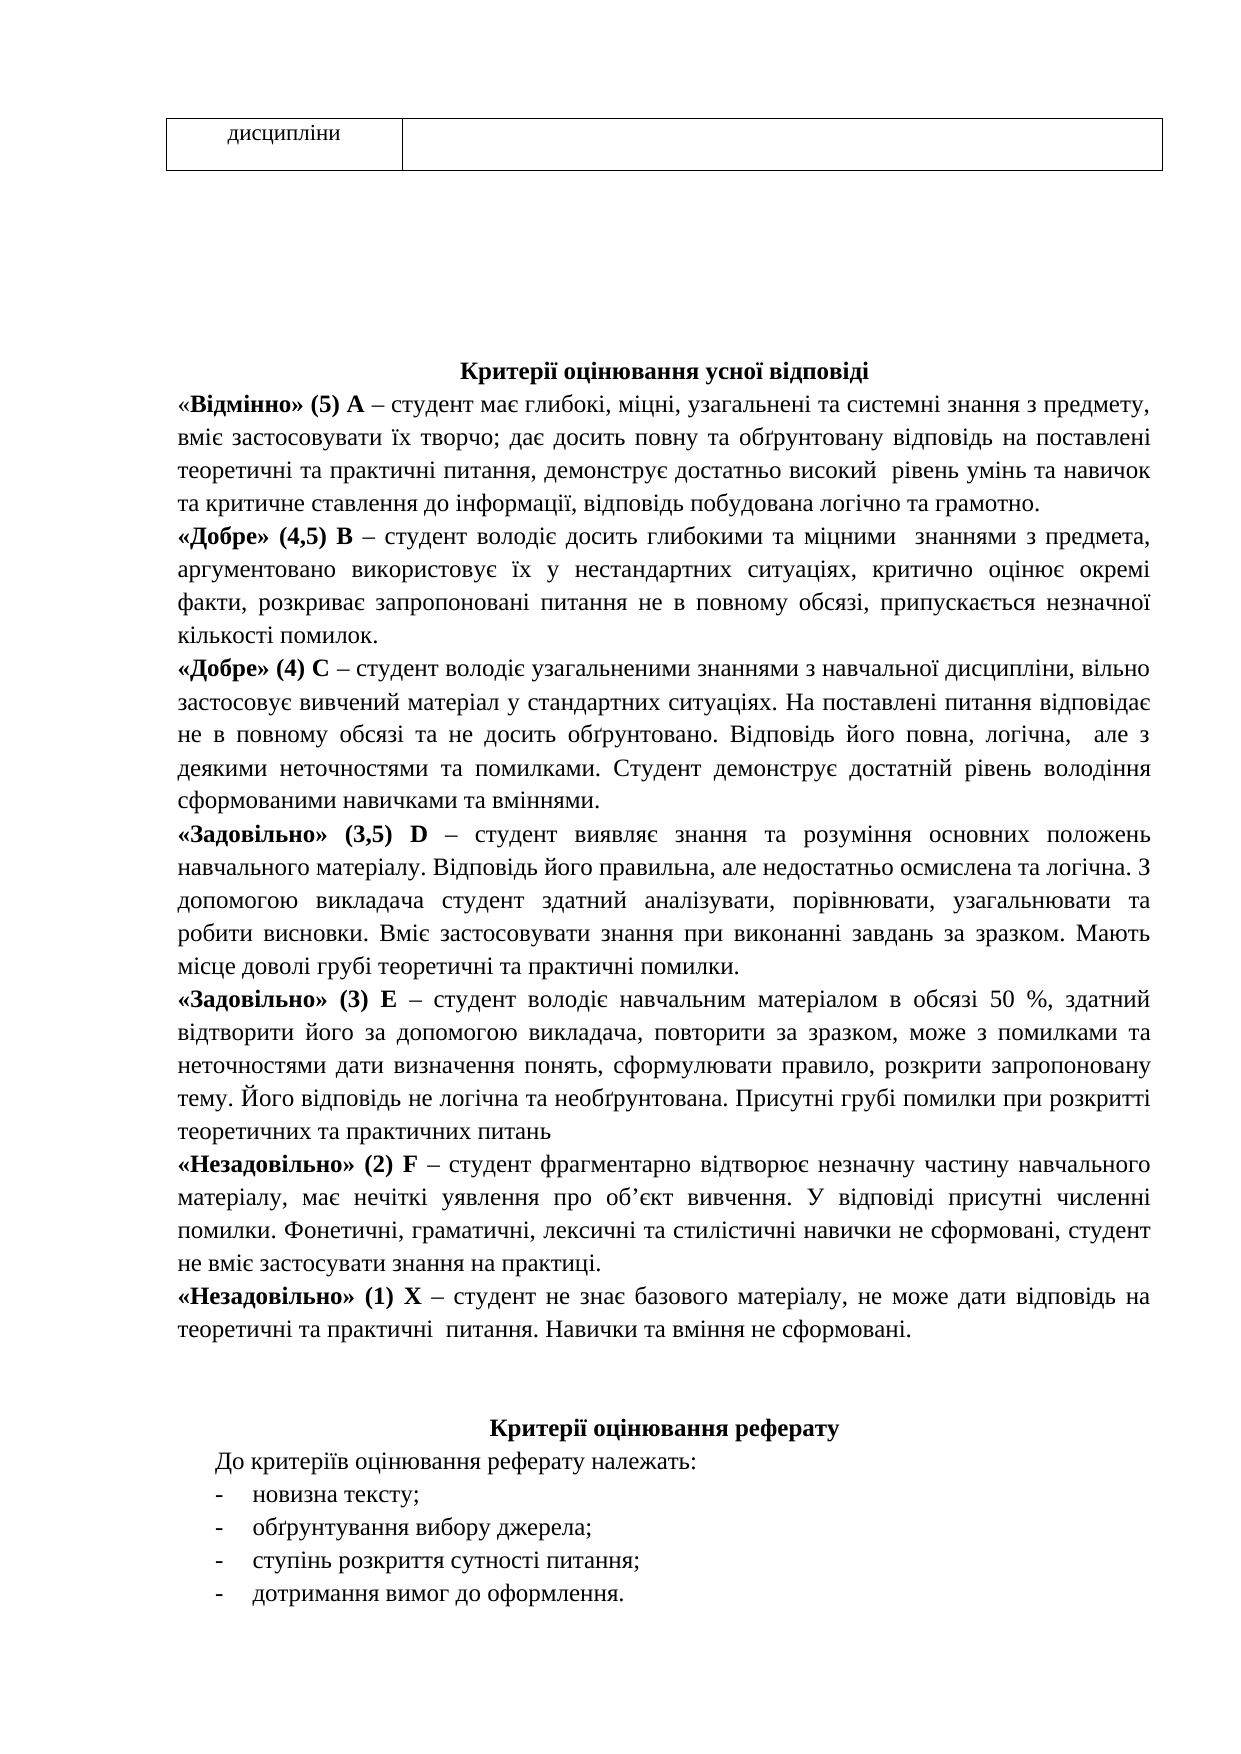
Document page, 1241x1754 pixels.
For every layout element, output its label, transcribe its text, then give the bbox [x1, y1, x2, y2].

text «Задовільно» (3) Е – студент володіє навчальним матеріалом в обсязі 50 %, здатний відтворити його за допомогою викладача, повторити за зразком, може з помилками та неточностями дати визначення понять, сформулювати правило, розкрити запропоновану тему. Його відповідь не логічна та необґрунтована. Присутні грубі помилки при розкритті теоретичних та практичних питань [177, 984, 1152, 1144]
text Критерії оцінювання усної відповіді [177, 356, 1152, 385]
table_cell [167, 119, 402, 170]
list дотримання вимог до оформлення. [215, 1578, 1152, 1607]
list ступінь розкриття сутності питання; [215, 1545, 1152, 1574]
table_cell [403, 119, 1162, 170]
text «Добре» (4,5) В – студент володіє досить глибокими та міцними знаннями з предмета, аргументовано використовує їх у нестандартних ситуаціях, критично оцінює окремі факти, розкриває запропоновані питання не в повному обсязі, припускається незначної кількості помилок. [177, 521, 1152, 649]
text Критерії оцінювання реферату [177, 1413, 1152, 1442]
list новизна тексту; [215, 1479, 1152, 1508]
text «Незадовільно» (2) F – студент фрагментарно відтворює незначну частину навчального матеріалу, має нечіткі уявлення про об’єкт вивчення. У відповіді присутні численні помилки. Фонетичні, граматичні, лексичні та стилістичні навички не сформовані, студент не вміє застосувати знання на практиці. [177, 1149, 1152, 1277]
text «Задовільно» (3,5) D – студент виявляє знання та розуміння основних положень навчального матеріалу. Відповідь його правильна, але недостатньо осмислена та логічна. З допомогою викладача студент здатний аналізувати, порівнювати, узагальнювати та робити висновки. Вміє застосовувати знання при виконанні завдань за зразком. Мають місце доволі грубі теоретичні та практичні помилки. [177, 819, 1152, 979]
list обґрунтування вибору джерела; [215, 1512, 1152, 1541]
text До критеріїв оцінювання реферату належать: [177, 1446, 1152, 1475]
text «Добре» (4) С – студент володіє узагальненими знаннями з навчальної дисципліни, вільно застосовує вивчений матеріал у стандартних ситуаціях. На поставлені питання відповідає не в повному обсязі та не досить обґрунтовано. Відповідь його повна, логічна, але з деякими неточностями та помилками. Студент демонструє достатній рівень володіння сформованими навичками та вміннями. [177, 653, 1152, 814]
text «Незадовільно» (1) X – студент не знає базового матеріалу, не може дати відповідь на теоретичні та практичні питання. Навички та вміння не сформовані. [177, 1281, 1152, 1343]
text «Відмінно» (5) А – студент має глибокі, міцні, узагальнені та системні знання з предмету, вміє застосовувати їх творчо; дає досить повну та обґрунтовану відповідь на поставлені теоретичні та практичні питання, демонструє достатньо високий рівень умінь та навичок та критичне ставлення до інформації, відповідь побудована логічно та грамотно. [177, 389, 1152, 517]
